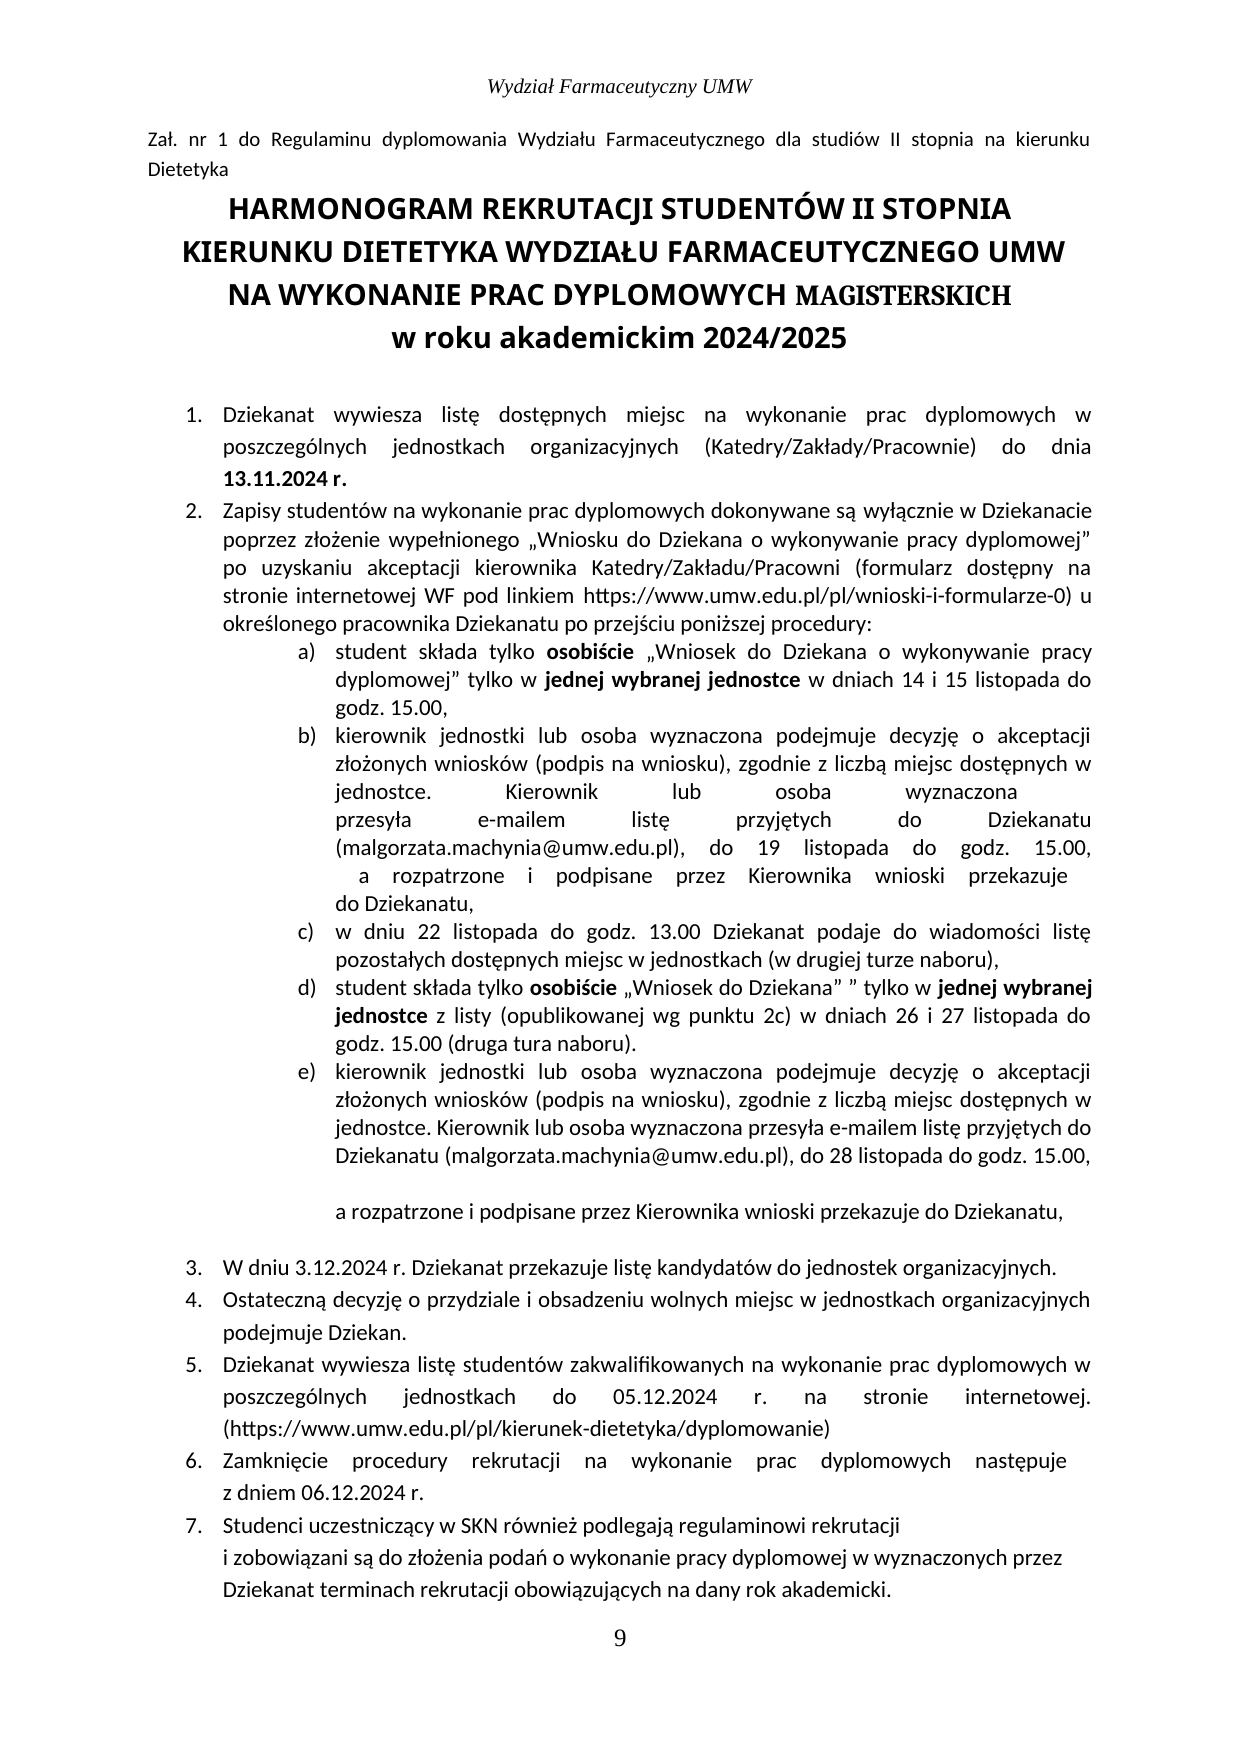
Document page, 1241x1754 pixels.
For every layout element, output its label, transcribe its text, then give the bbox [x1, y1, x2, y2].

list Studenci uczestniczący w SKN również podlegają regulaminowi rekrutacji i zobowiązani są do złożenia podań o wykonanie pracy dyplomowej w wyznaczonych przez Dziekanat terminach rekrutacji obowiązujących na dany rok akademicki. [185, 1511, 1092, 1603]
list Dziekanat wywiesza listę studentów zakwalifikowanych na wykonanie prac dyplomowych w poszczególnych jednostkach do 05.12.2024 r. na stronie internetowej. (https://www.umw.edu.pl/pl/kierunek-dietetyka/dyplomowanie) [185, 1350, 1092, 1442]
list kierownik jednostki lub osoba wyznaczona podejmuje decyzję o akceptacji złożonych wniosków (podpis na wniosku), zgodnie z liczbą miejsc dostępnych w jednostce. Kierownik lub osoba wyznaczona przesyła e-mailem listę przyjętych do Dziekanatu (malgorzata.machynia@umw.edu.pl), do 19 listopada do godz. 15.00, a rozpatrzone i podpisane przez Kierownika wnioski przekazuje do Dziekanatu, [298, 721, 1092, 917]
list kierownik jednostki lub osoba wyznaczona podejmuje decyzję o akceptacji złożonych wniosków (podpis na wniosku), zgodnie z liczbą miejsc dostępnych w jednostce. Kierownik lub osoba wyznaczona przesyła e-mailem listę przyjętych do Dziekanatu (malgorzata.machynia@umw.edu.pl), do 28 listopada do godz. 15.00, a rozpatrzone i podpisane przez Kierownika wnioski przekazuje do Dziekanatu, [298, 1057, 1092, 1225]
list Zamknięcie procedury rekrutacji na wykonanie prac dyplomowych następuje z dniem 06.12.2024 r. [185, 1446, 1092, 1507]
text KIERUNKU DIETETYKA WYDZIAŁU FARMACEUTYCZNEGO UMW [148, 228, 1091, 271]
list Zapisy studentów na wykonanie prac dyplomowych dokonywane są wyłącznie w Dziekanacie poprzez złożenie wypełnionego „Wniosku do Dziekana o wykonywanie pracy dyplomowej” po uzyskaniu akceptacji kierownika Katedry/Zakładu/Pracowni (formularz dostępny na stronie internetowej WF pod linkiem https://www.umw.edu.pl/pl/wnioski-i-formularze-0) u określonego pracownika Dziekanatu po przejściu poniższej procedury: [185, 497, 1092, 637]
text HARMONOGRAM REKRUTACJI STUDENTÓW II STOPNIA [148, 185, 1091, 228]
list Ostateczną decyzję o przydziale i obsadzeniu wolnych miejsc w jednostkach organizacyjnych podejmuje Dziekan. [185, 1285, 1092, 1346]
list student składa tylko osobiście „Wniosek do Dziekana” ” tylko w jednej wybranej jednostce z listy (opublikowanej wg punktu 2c) w dniach 26 i 27 listopada do godz. 15.00 (druga tura naboru). [298, 973, 1092, 1057]
list student składa tylko osobiście „Wniosek do Dziekana o wykonywanie pracy dyplomowej” tylko w jednej wybranej jednostce w dniach 14 i 15 listopada do godz. 15.00, [298, 637, 1092, 721]
list W dniu 3.12.2024 r. Dziekanat przekazuje listę kandydatów do jednostek organizacyjnych. [185, 1253, 1092, 1281]
text Zał. nr 1 do Regulaminu dyplomowania Wydziału Farmaceutycznego dla studiów II stopnia na kierunku Dietetyka [148, 127, 1092, 181]
list Dziekanat wywiesza listę dostępnych miejsc na wykonanie prac dyplomowych w poszczególnych jednostkach organizacyjnych (Katedry/Zakłady/Pracownie) do dnia 13.11.2024 r. [185, 400, 1092, 492]
subtitle NA WYKONANIE PRAC DYPLOMOWYCH MAGISTERSKICH [148, 271, 1091, 314]
text w roku akademickim 2024/2025 [148, 314, 1091, 357]
list w dniu 22 listopada do godz. 13.00 Dziekanat podaje do wiadomości listę pozostałych dostępnych miejsc w jednostkach (w drugiej turze naboru), [298, 917, 1092, 973]
